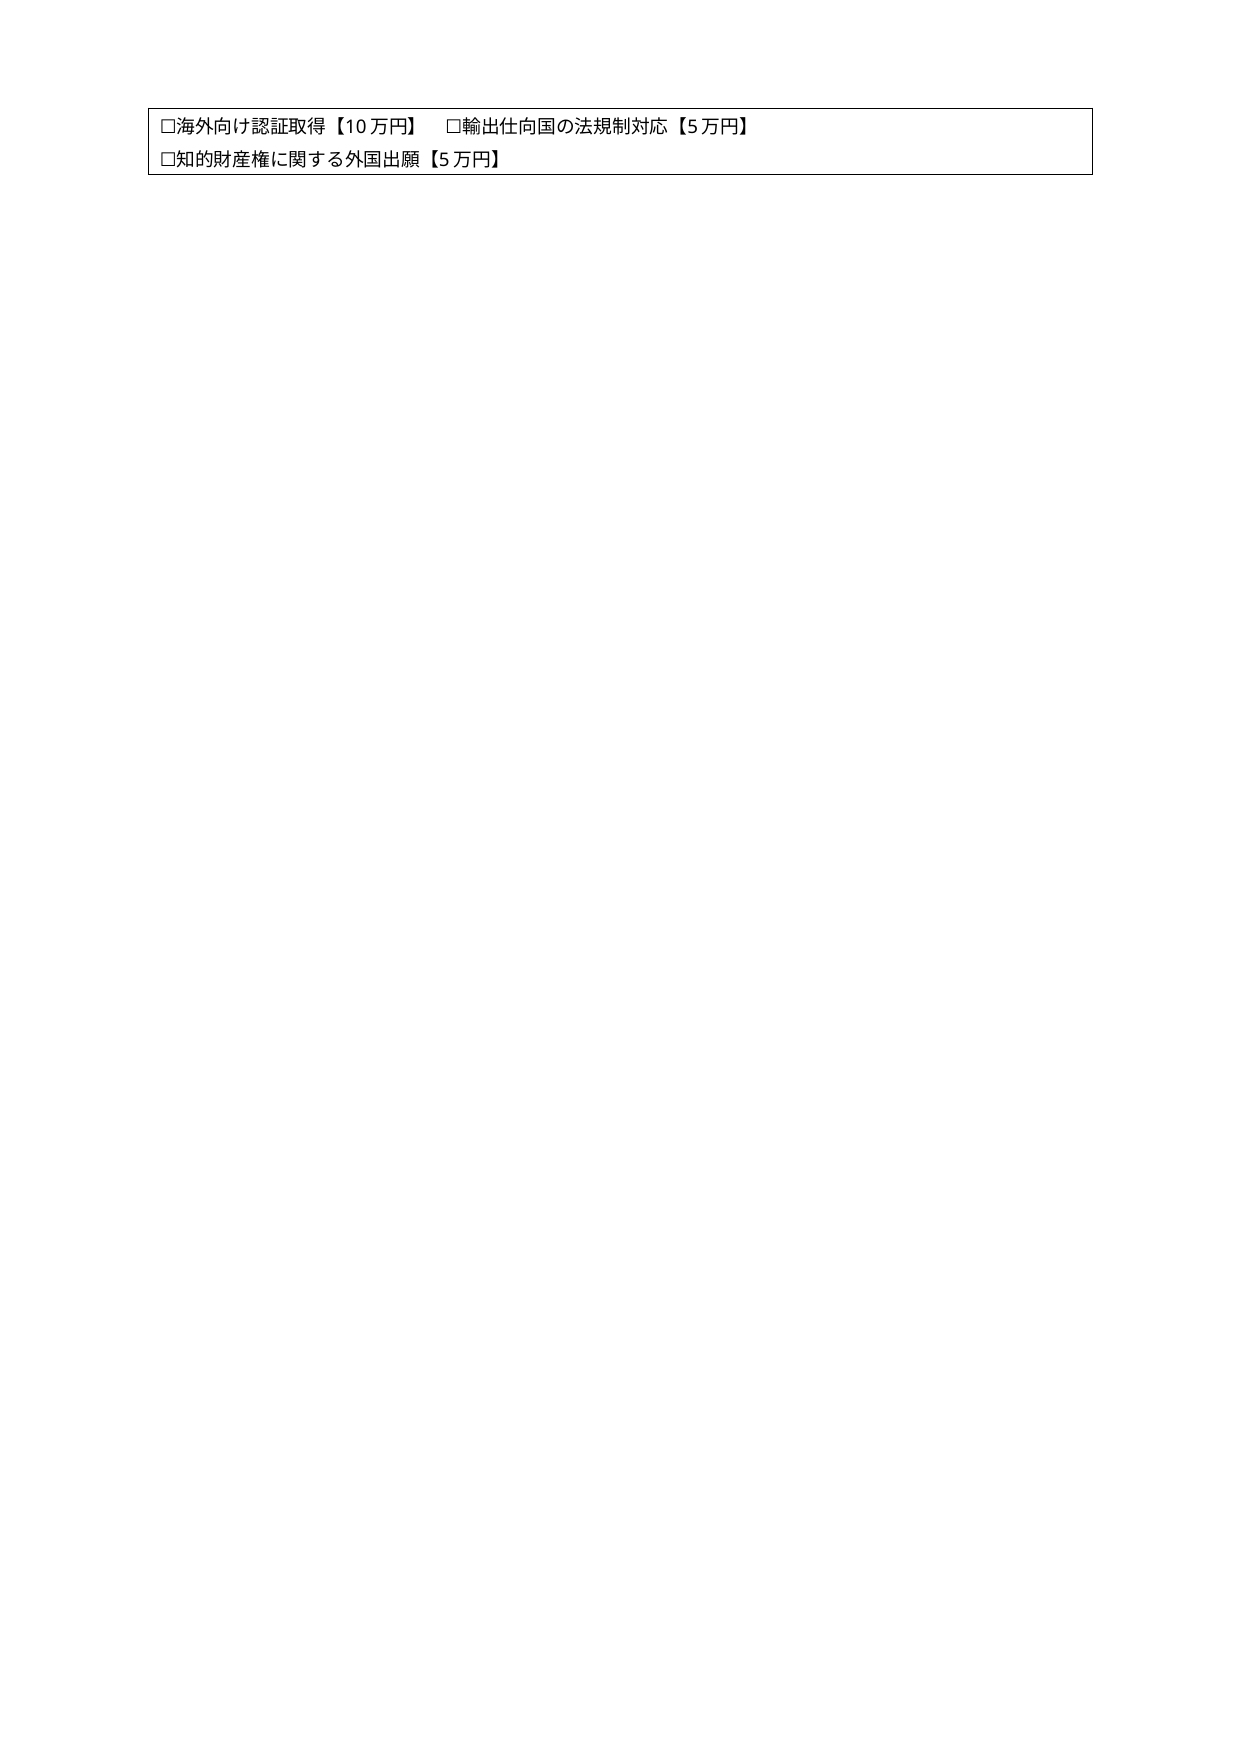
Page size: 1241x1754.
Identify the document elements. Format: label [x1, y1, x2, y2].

table_cell [149, 109, 1092, 174]
